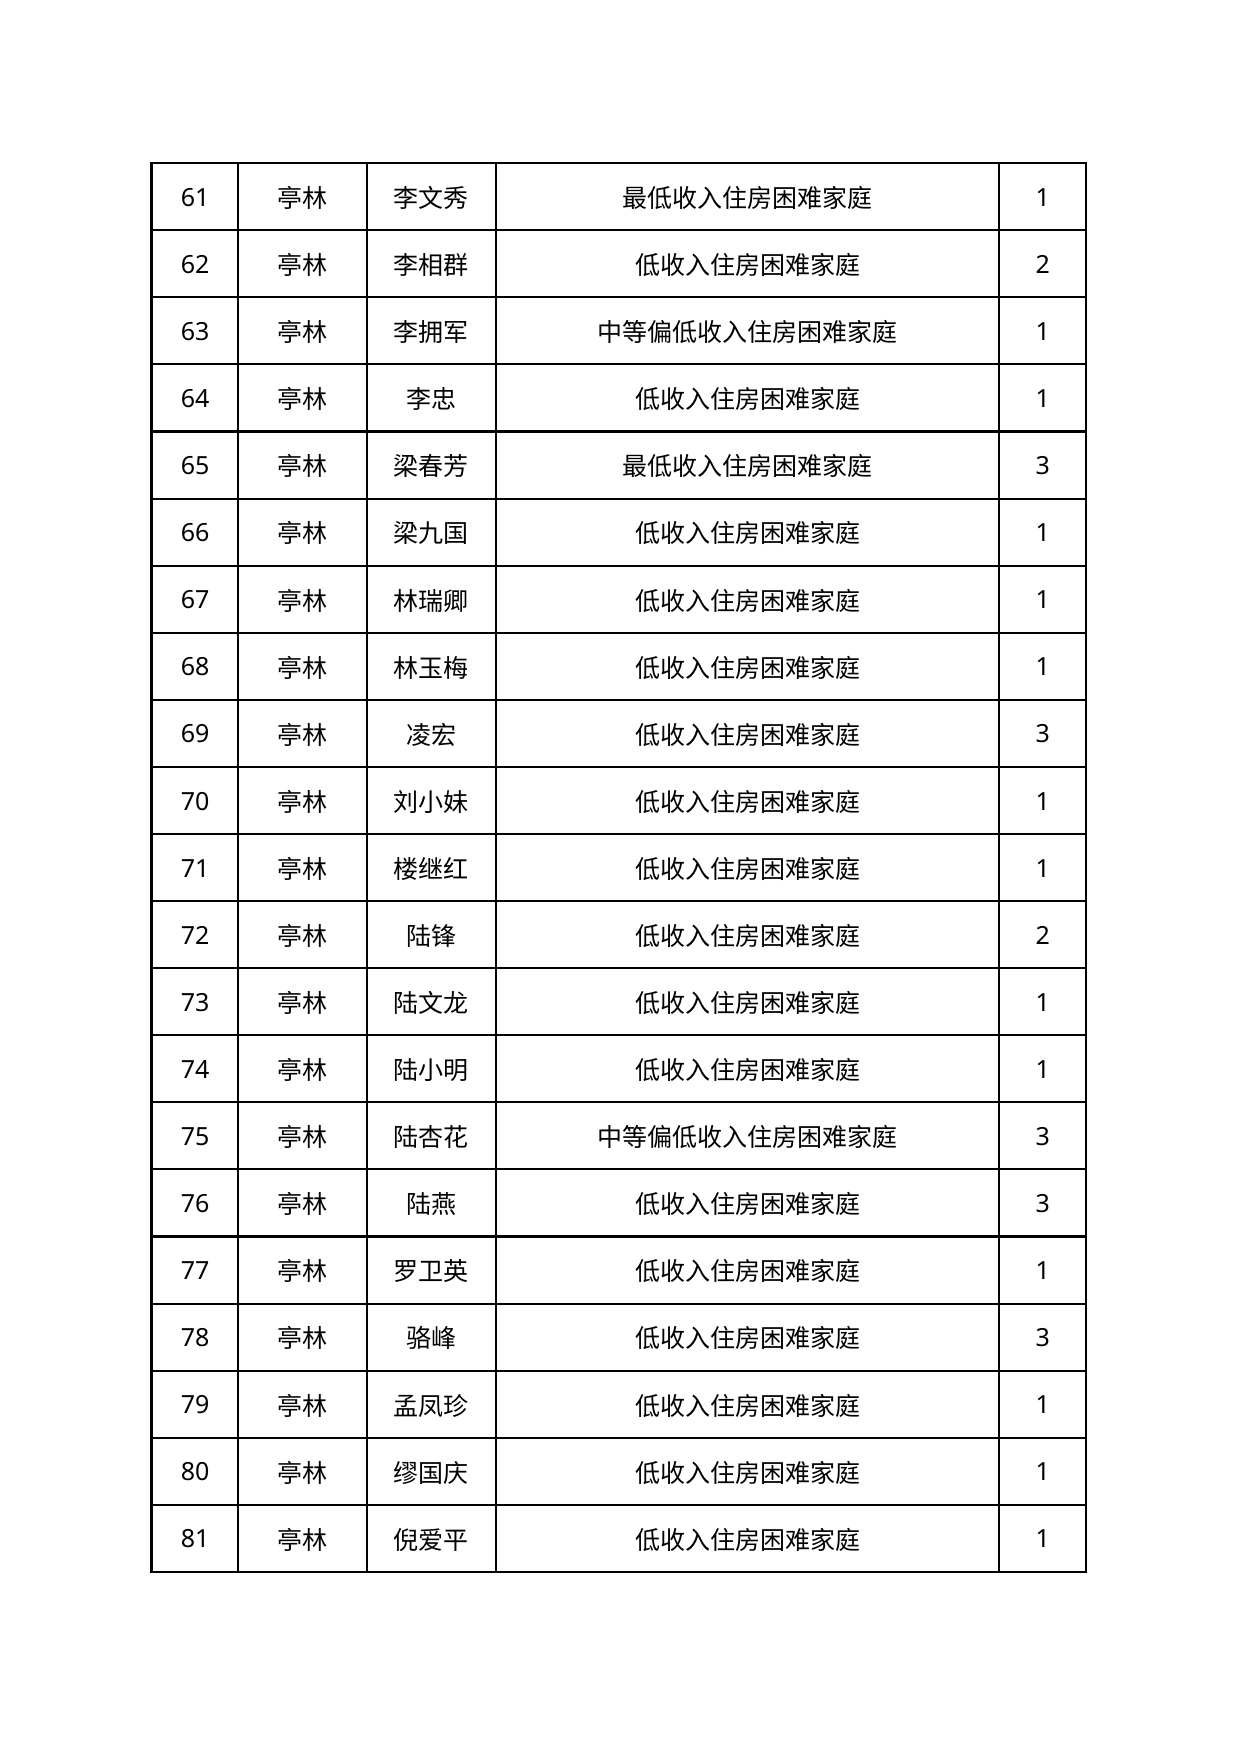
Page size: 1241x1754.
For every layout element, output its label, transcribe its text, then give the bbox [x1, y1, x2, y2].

table_cell 3 [1000, 433, 1085, 497]
table_cell 亭林 [239, 1439, 366, 1504]
table_cell 72 [153, 902, 237, 967]
table_cell 最低收入住房困难家庭 [497, 433, 998, 497]
table_cell 陆杏花 [368, 1103, 495, 1168]
table_cell 低收入住房困难家庭 [497, 1506, 998, 1571]
table_cell 3 [1000, 1170, 1085, 1235]
table_cell 亭林 [239, 1103, 366, 1168]
table_cell 76 [153, 1170, 237, 1235]
table_cell 80 [153, 1439, 237, 1504]
table_cell 李忠 [368, 365, 495, 430]
table_cell 李相群 [368, 231, 495, 296]
table_cell 低收入住房困难家庭 [497, 567, 998, 632]
table_cell 低收入住房困难家庭 [497, 1372, 998, 1437]
table_cell 刘小妹 [368, 768, 495, 833]
table_cell 1 [1000, 500, 1085, 564]
table_cell 梁春芳 [368, 433, 495, 497]
table_cell 64 [153, 365, 237, 430]
table_cell 陆小明 [368, 1036, 495, 1101]
table_cell 1 [1000, 1372, 1085, 1437]
table_cell 亭林 [239, 1305, 366, 1369]
table_cell 缪国庆 [368, 1439, 495, 1504]
table_cell 倪爱平 [368, 1506, 495, 1571]
table_cell 低收入住房困难家庭 [497, 634, 998, 699]
table_cell 71 [153, 835, 237, 900]
table_cell 楼继红 [368, 835, 495, 900]
table_cell 75 [153, 1103, 237, 1168]
table_cell 1 [1000, 298, 1085, 363]
table_cell 63 [153, 298, 237, 363]
table_cell 低收入住房困难家庭 [497, 1305, 998, 1369]
table_cell 67 [153, 567, 237, 632]
table_cell 亭林 [239, 231, 366, 296]
table_cell 中等偏低收入住房困难家庭 [497, 1103, 998, 1168]
table_cell 81 [153, 1506, 237, 1571]
table_cell 低收入住房困难家庭 [497, 701, 998, 766]
table_cell 最低收入住房困难家庭 [497, 164, 998, 229]
table_cell 低收入住房困难家庭 [497, 500, 998, 564]
table_cell 79 [153, 1372, 237, 1437]
table_cell 3 [1000, 701, 1085, 766]
table_cell 1 [1000, 365, 1085, 430]
table_cell 亭林 [239, 1372, 366, 1437]
table_cell 亭林 [239, 164, 366, 229]
table_cell 低收入住房困难家庭 [497, 1439, 998, 1504]
table_cell 孟凤珍 [368, 1372, 495, 1437]
table_cell 低收入住房困难家庭 [497, 902, 998, 967]
table_cell 低收入住房困难家庭 [497, 768, 998, 833]
table_cell 亭林 [239, 634, 366, 699]
table_cell 2 [1000, 231, 1085, 296]
table_cell 低收入住房困难家庭 [497, 835, 998, 900]
table_cell 1 [1000, 634, 1085, 699]
table_cell 亭林 [239, 365, 366, 430]
table_cell 3 [1000, 1305, 1085, 1369]
table_cell 亭林 [239, 433, 366, 497]
table_cell 65 [153, 433, 237, 497]
table_cell 62 [153, 231, 237, 296]
table_cell 1 [1000, 1036, 1085, 1101]
table_cell 1 [1000, 835, 1085, 900]
table_cell 1 [1000, 1439, 1085, 1504]
table_cell 亭林 [239, 902, 366, 967]
table_cell 亭林 [239, 969, 366, 1034]
table_cell 69 [153, 701, 237, 766]
table_cell 亭林 [239, 1238, 366, 1302]
table_cell 亭林 [239, 768, 366, 833]
table_cell 梁九国 [368, 500, 495, 564]
table_cell 低收入住房困难家庭 [497, 1036, 998, 1101]
table_cell 亭林 [239, 701, 366, 766]
table_cell 亭林 [239, 835, 366, 900]
table_cell 61 [153, 164, 237, 229]
table_cell 李拥军 [368, 298, 495, 363]
table_cell 1 [1000, 1238, 1085, 1302]
table_cell 1 [1000, 768, 1085, 833]
table_cell 罗卫英 [368, 1238, 495, 1302]
table_cell 陆文龙 [368, 969, 495, 1034]
table_cell 73 [153, 969, 237, 1034]
table_cell 低收入住房困难家庭 [497, 365, 998, 430]
table_cell 1 [1000, 567, 1085, 632]
table_cell 68 [153, 634, 237, 699]
table_cell 1 [1000, 164, 1085, 229]
table_cell 2 [1000, 902, 1085, 967]
table_cell 3 [1000, 1103, 1085, 1168]
table_cell 林玉梅 [368, 634, 495, 699]
table_cell 77 [153, 1238, 237, 1302]
table_cell 1 [1000, 969, 1085, 1034]
table_cell 凌宏 [368, 701, 495, 766]
table_cell 陆锋 [368, 902, 495, 967]
table_cell 陆燕 [368, 1170, 495, 1235]
table_cell 亭林 [239, 298, 366, 363]
table_cell 1 [1000, 1506, 1085, 1571]
table_cell 亭林 [239, 567, 366, 632]
table_cell 74 [153, 1036, 237, 1101]
table_cell 亭林 [239, 500, 366, 564]
table_cell 亭林 [239, 1506, 366, 1571]
table_cell 中等偏低收入住房困难家庭 [497, 298, 998, 363]
table_cell 低收入住房困难家庭 [497, 1170, 998, 1235]
table_cell 70 [153, 768, 237, 833]
table_cell 低收入住房困难家庭 [497, 969, 998, 1034]
table_cell 林瑞卿 [368, 567, 495, 632]
table_cell 低收入住房困难家庭 [497, 1238, 998, 1302]
table_cell 李文秀 [368, 164, 495, 229]
table_cell 骆峰 [368, 1305, 495, 1369]
table_cell 低收入住房困难家庭 [497, 231, 998, 296]
table_cell 78 [153, 1305, 237, 1369]
table_cell 66 [153, 500, 237, 564]
table_cell 亭林 [239, 1170, 366, 1235]
table_cell 亭林 [239, 1036, 366, 1101]
